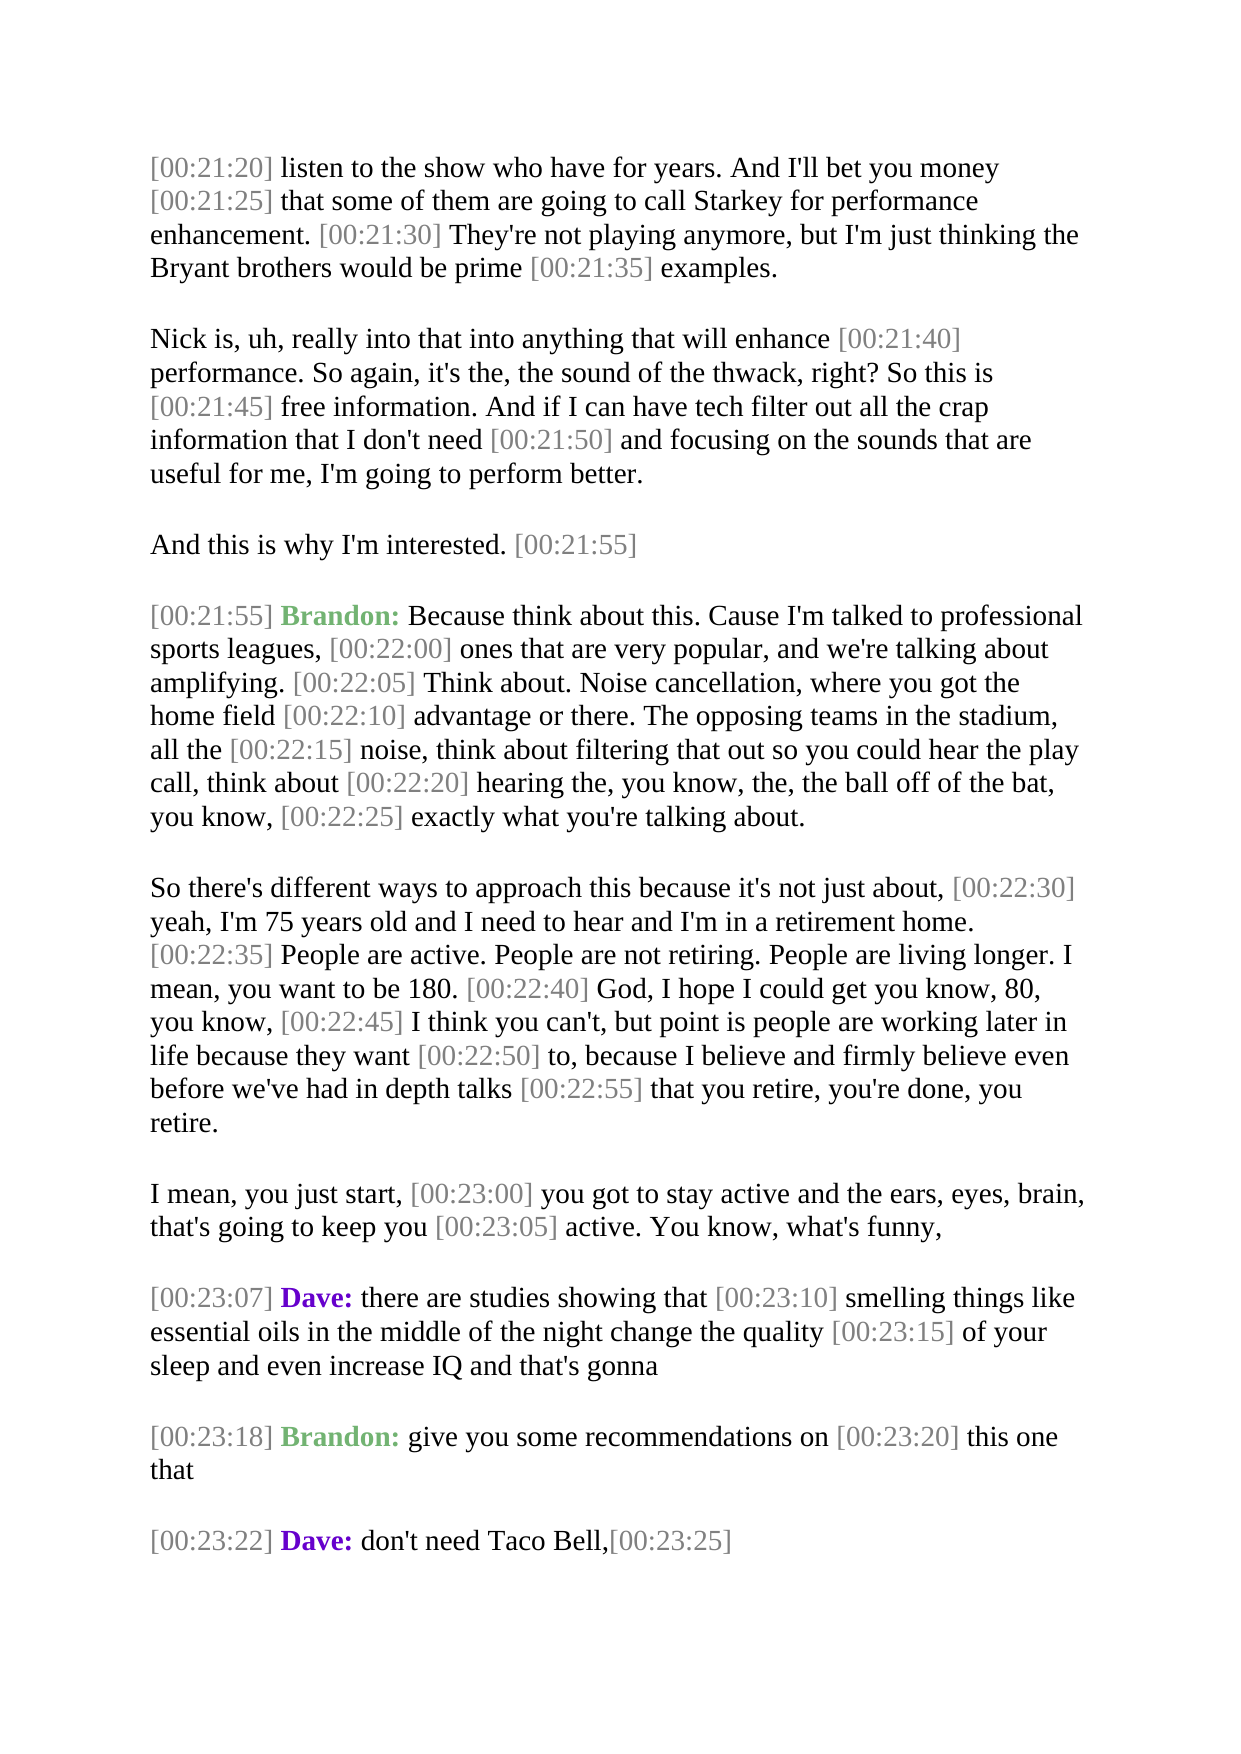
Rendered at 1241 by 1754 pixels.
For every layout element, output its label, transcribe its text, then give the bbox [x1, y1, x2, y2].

text Nick is, uh, really into that into anything that will enhance [00:21:40] performance. So again, it's the, the sound of the thwack, right? So this is [00:21:45] free information. And if I can have tech filter out all the crap information that I don't need [00:21:50] and focusing on the sounds that are useful for me, I'm going to perform better. [150, 322, 1090, 489]
text [00:23:18] Brandon: give you some recommendations on [00:23:20] this one that [150, 1419, 1090, 1486]
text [150, 150, 1090, 284]
text [00:21:55] Brandon: Because think about this. Cause I'm talked to professional sports leagues, [00:22:00] ones that are very popular, and we're talking about amplifying. [00:22:05] Think about. Noise cancellation, where you got the home field [00:22:10] advantage or there. The opposing teams in the stadium, all the [00:22:15] noise, think about filtering that out so you could hear the play call, think about [00:22:20] hearing the, you know, the, the ball off of the bat, you know, [00:22:25] exactly what you're talking about. [150, 598, 1090, 833]
text I mean, you just start, [00:23:00] you got to stay active and the ears, eyes, brain, that's going to keep you [00:23:05] active. You know, what's funny, [150, 1176, 1090, 1243]
text And this is why I'm interested. [00:21:55] [150, 527, 1090, 560]
text [00:23:07] Dave: there are studies showing that [00:23:10] smelling things like essential oils in the middle of the night change the quality [00:23:15] of your sleep and even increase IQ and that's gonna [150, 1281, 1090, 1381]
text So there's different ways to approach this because it's not just about, [00:22:30] yeah, I'm 75 years old and I need to hear and I'm in a retirement home. [00:22:35] People are active. People are not retiring. People are living longer. I mean, you want to be 180. [00:22:40] God, I hope I could get you know, 80, you know, [00:22:45] I think you can't, but point is people are working later in life because they want [00:22:50] to, because I believe and firmly believe even before we've had in depth talks [00:22:55] that you retire, you're done, you retire. [150, 870, 1090, 1138]
text [00:23:22] Dave: don't need Taco Bell,[00:23:25] [150, 1523, 1090, 1557]
